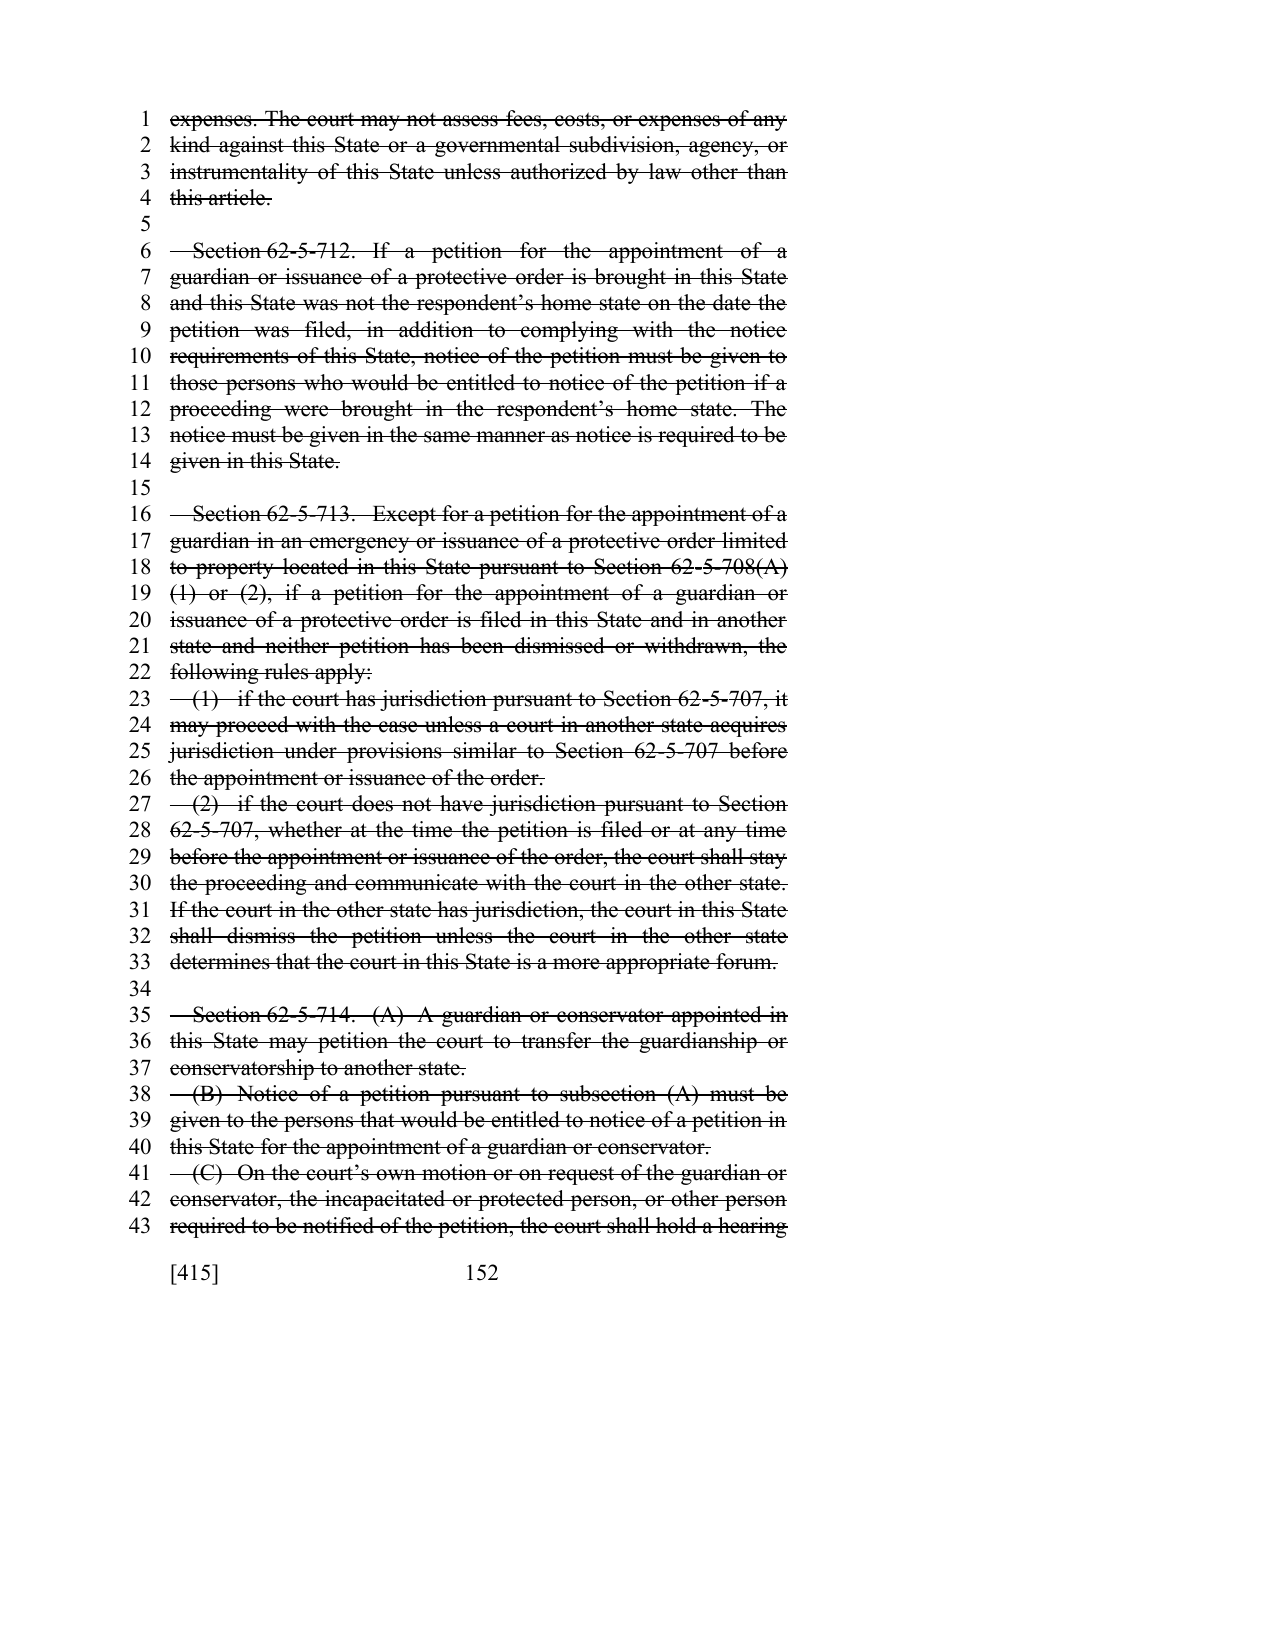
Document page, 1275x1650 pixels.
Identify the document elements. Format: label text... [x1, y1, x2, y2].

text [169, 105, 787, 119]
text (B) Notice of a petition pursuant to subsection (A) must be given to the persons that would be entitled to notice of a petition in this State for the appointment of a guardian or conservator. [169, 1122, 787, 1159]
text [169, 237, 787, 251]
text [169, 120, 787, 146]
text (1) if the court has jurisdiction pursuant to Section 62-5-707, it may proceed with the case unless a court in another state acquires jurisdiction under provisions similar to Section 62-5-707 before the appointment or issuance of the order. [169, 726, 787, 752]
text (B) Notice of a petition pursuant to subsection (A) must be given to the persons that would be entitled to notice of a petition in this State for the appointment of a guardian or conservator. [169, 1095, 787, 1121]
text Section 62-5-714. (A) A guardian or conservator appointed in this State may petition the court to transfer the guardianship or conservatorship to another state. [169, 1016, 787, 1042]
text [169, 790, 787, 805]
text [169, 1201, 787, 1226]
text Section 62-5-714. (A) A guardian or conservator appointed in this State may petition the court to transfer the guardianship or conservatorship to another state. [169, 1043, 787, 1080]
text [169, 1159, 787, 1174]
text (1) if the court has jurisdiction pursuant to Section 62-5-707, it may proceed with the case unless a court in another state acquires jurisdiction under provisions similar to Section 62-5-707 before the appointment or issuance of the order. [169, 753, 787, 790]
text (1) if the court has jurisdiction pursuant to Section 62-5-707, it may proceed with the case unless a court in another state acquires jurisdiction under provisions similar to Section 62-5-707 before the appointment or issuance of the order. [169, 700, 787, 725]
